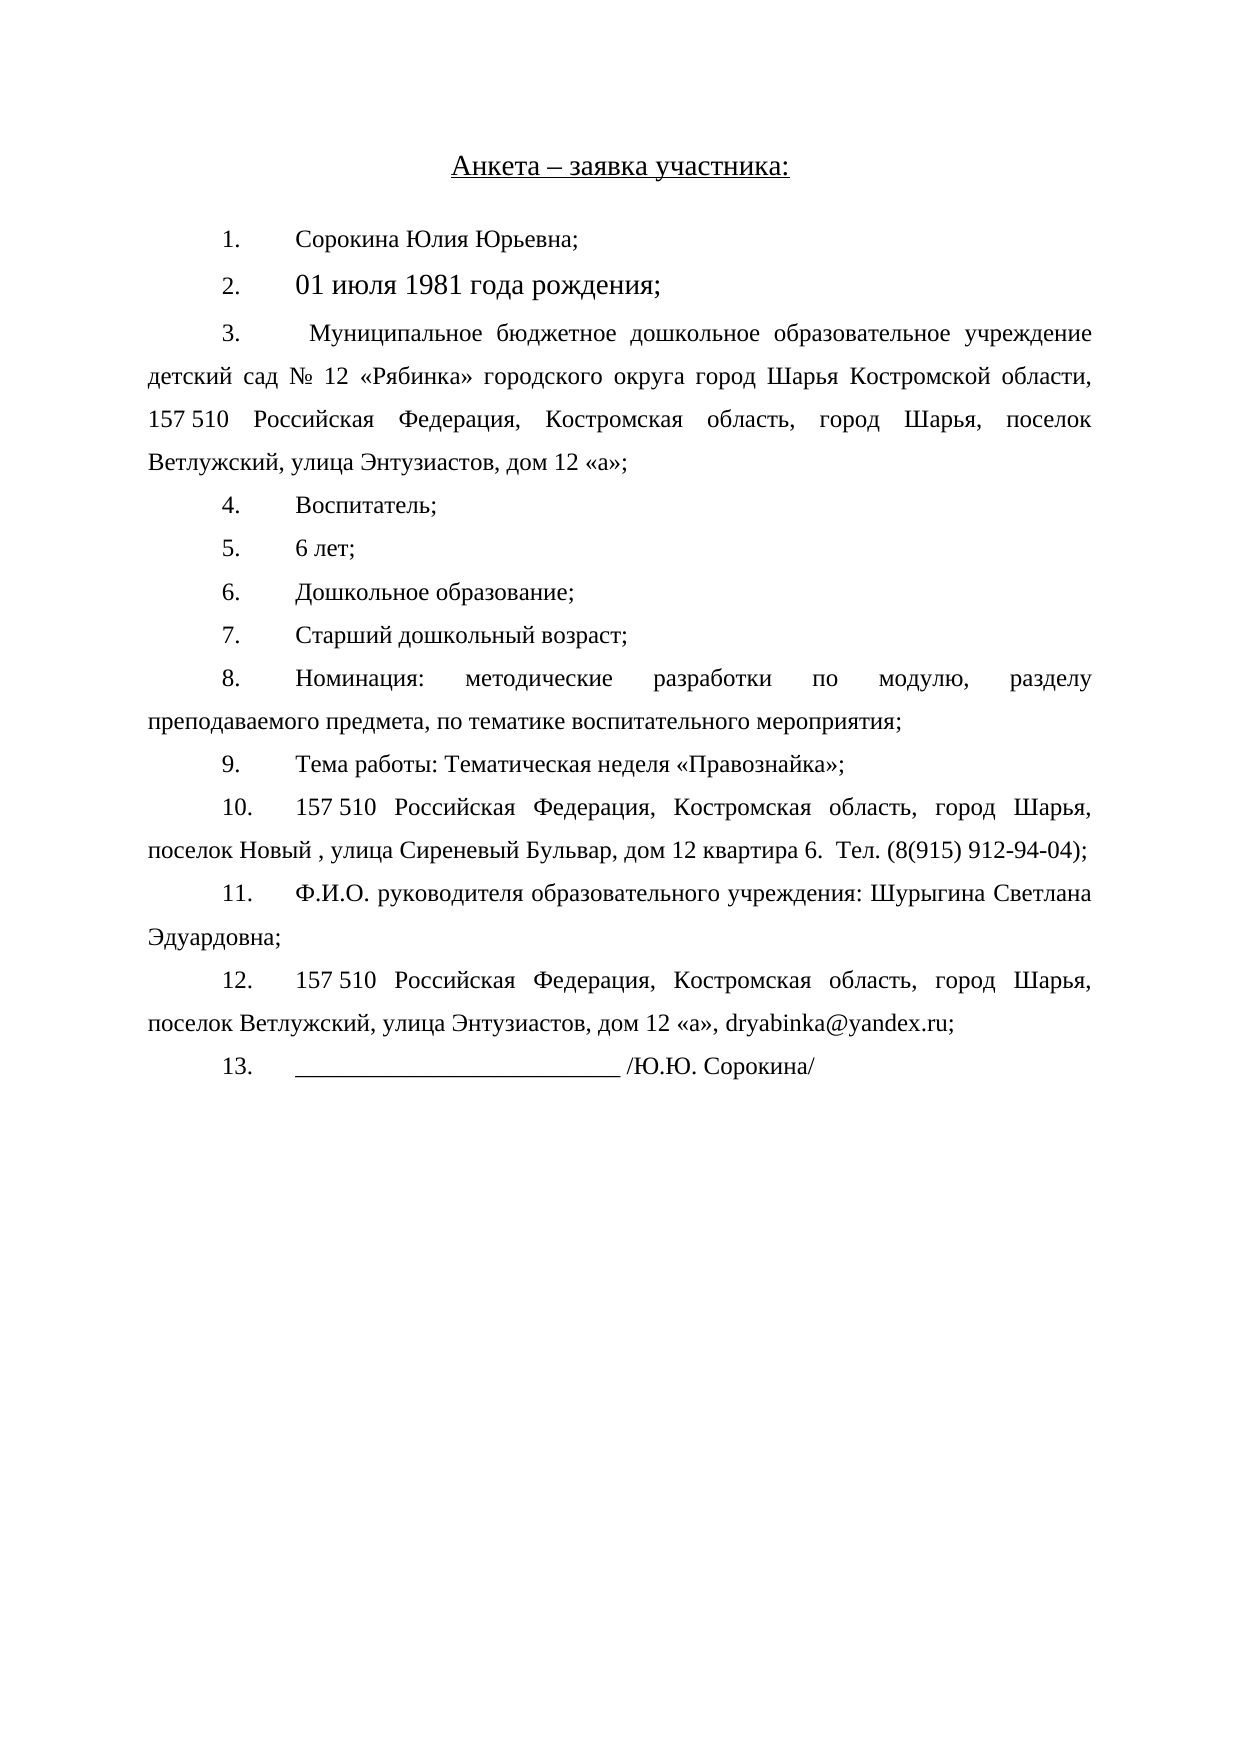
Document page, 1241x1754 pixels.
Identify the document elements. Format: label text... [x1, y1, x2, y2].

list Тема работы: Тематическая неделя «Правознайка»; [148, 749, 1092, 778]
list Воспитатель; [148, 490, 1092, 519]
list Дошкольное образование; [148, 577, 1092, 605]
list 157 510 Российская Федерация, Костромская область, город Шарья, поселок Ветлужский, улица Энтузиастов, дом 12 «а», dryabinka@yandex.ru; [148, 965, 1092, 1037]
text Анкета – заявка участника: [148, 148, 1092, 181]
list 01 июля 1981 года рождения; [148, 267, 1092, 301]
list Старший дошкольный возраст; [148, 620, 1092, 648]
list Сорокина Юлия Юрьевна; [148, 224, 1092, 253]
list Номинация: методические разработки по модулю, разделу преподаваемого предмета, по тематике воспитательного мероприятия; [148, 663, 1092, 735]
list Муниципальное бюджетное дошкольное образовательное учреждение детский сад № 12 «Рябинка» городского округа город Шарья Костромской области, 157 510 Российская Федерация, Костромская область, город Шарья, поселок Ветлужский, улица Энтузиастов, дом 12 «а»; [148, 318, 1092, 476]
list Ф.И.О. руководителя образовательного учреждения: Шурыгина Светлана Эдуардовна; [148, 878, 1092, 950]
list __________________________ /Ю.Ю. Сорокина/ [148, 1051, 1092, 1080]
list 6 лет; [148, 533, 1092, 562]
list 157 510 Российская Федерация, Костромская область, город Шарья, поселок Новый , улица Сиреневый Бульвар, дом 12 квартира 6. Тел. (8(915) 912-94-04); [148, 792, 1092, 864]
